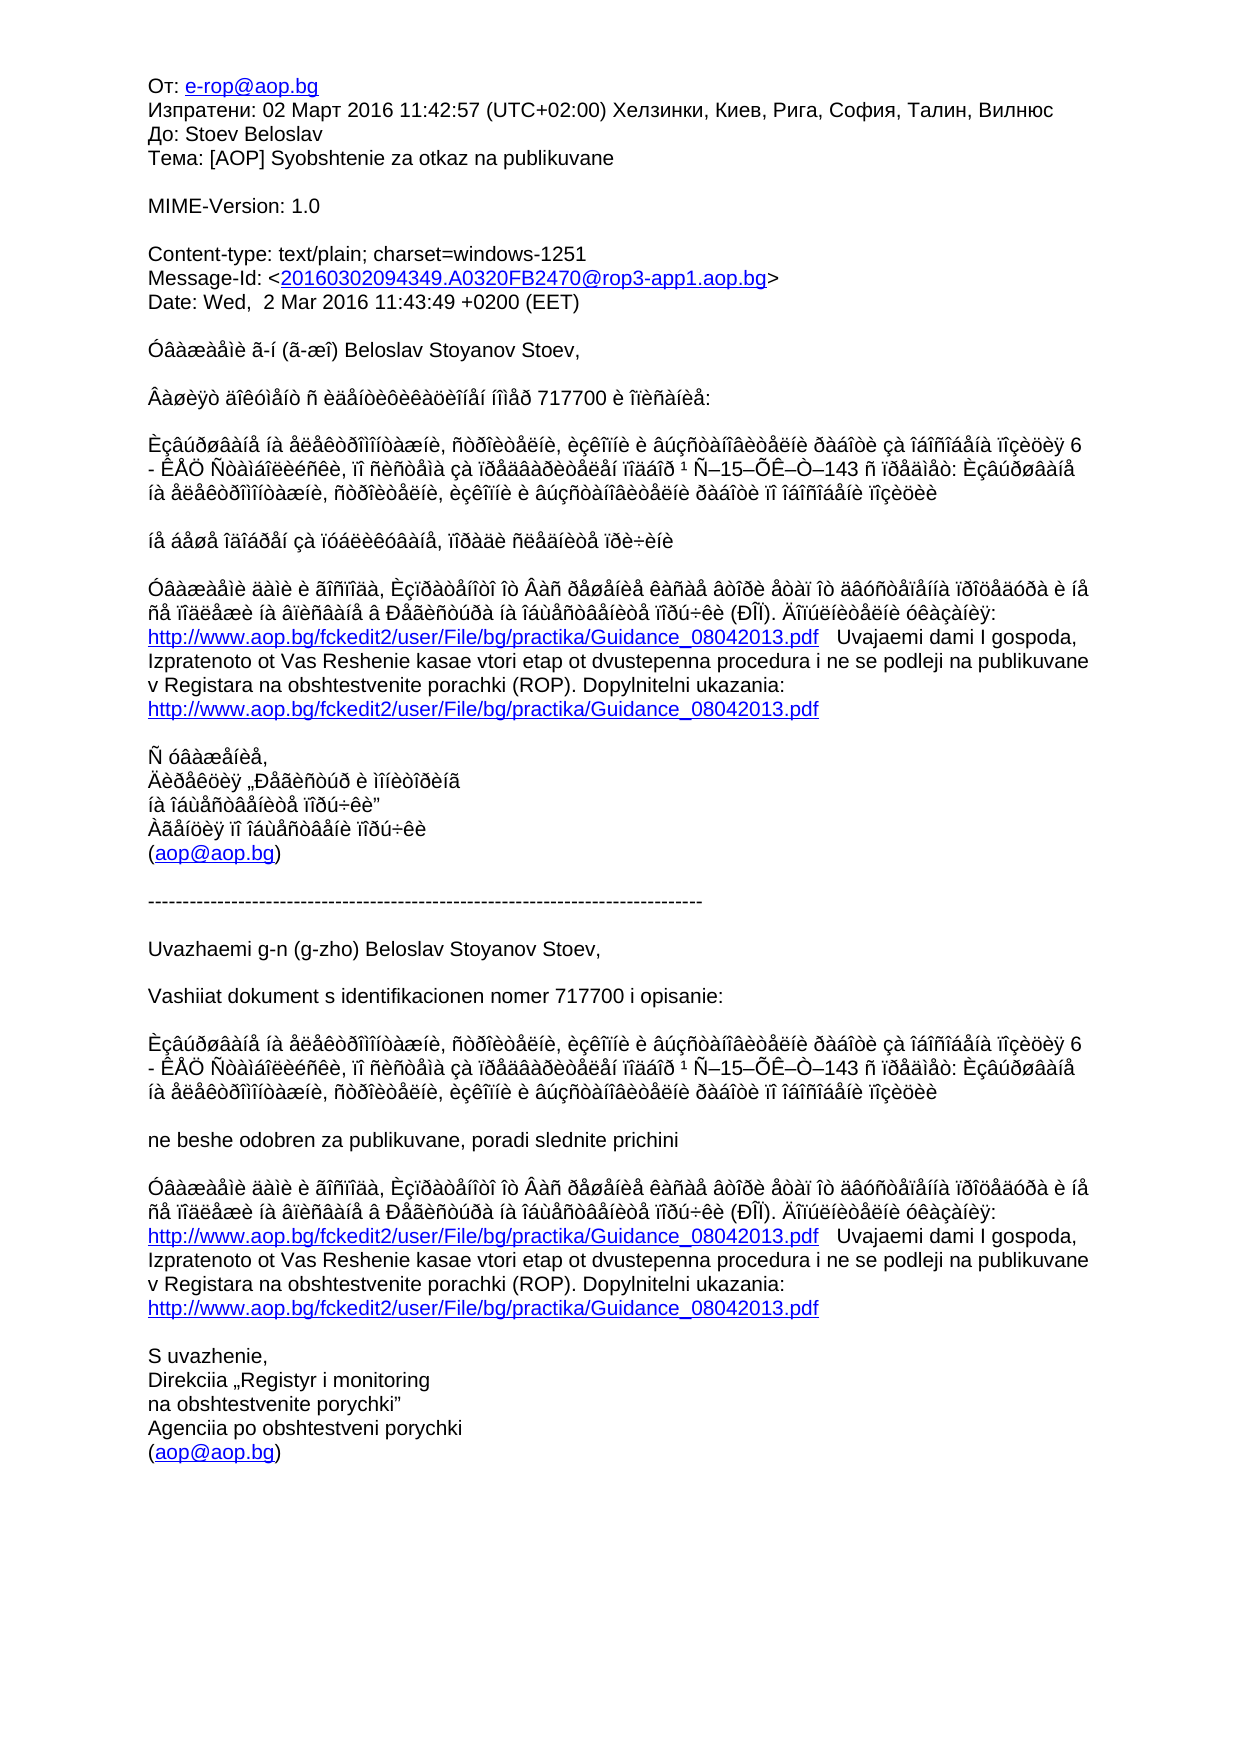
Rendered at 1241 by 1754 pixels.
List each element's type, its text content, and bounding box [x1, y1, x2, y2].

text Content-type: text/plain; charset=windows-1251 [148, 242, 1092, 266]
text Âàøèÿò äîêóìåíò ñ èäåíòèôèêàöèîíåí íîìåð 717700 è îïèñàíèå: [148, 385, 1092, 409]
text Ñ óâàæåíèå, [148, 745, 1092, 769]
text (aop@aop.bg) [148, 1439, 1092, 1463]
text Тема: [AOP] Syobshtenie za otkaz na publikuvane [148, 146, 1092, 170]
text Óâàæàåìè äàìè è ãîñïîäà, Èçïðàòåíîòî îò Âàñ ðåøåíèå êàñàå âòîðè åòàï îò äâóñòåïåííà ïðîöåäóðà è íå ñå ïîäëåæè íà âïèñâàíå â Ðåãèñòúðà íà îáùåñòâåíèòå ïîðú÷êè (ÐÎÏ). Äîïúëíèòåëíè óêàçàíèÿ: http://www.aop.bg/fckedit2/user/File/bg/practika/Guidance_08042013.pdf Uvajaemi dami I gospoda, Izpratenoto ot Vas Reshenie kasae vtori etap ot dvustepenna procedura i ne se podleji na publikuvane v Registara na obshtestvenite porachki (ROP). Dopylnitelni ukazania: http://www.aop.bg/fckedit2/user/File/bg/practika/Guidance_08042013.pdf [148, 577, 1092, 721]
text Direkciia „Registyr i monitoring [148, 1368, 1092, 1392]
text MIME-Version: 1.0 [148, 194, 1092, 218]
text íå áåøå îäîáðåí çà ïóáëèêóâàíå, ïîðàäè ñëåäíèòå ïðè÷èíè [148, 529, 1092, 553]
text íà îáùåñòâåíèòå ïîðú÷êè” [148, 793, 1092, 817]
text (aop@aop.bg) [148, 841, 1092, 864]
text Àãåíöèÿ ïî îáùåñòâåíè ïîðú÷êè [148, 817, 1092, 841]
text Agenciia po obshtestveni porychki [148, 1416, 1092, 1439]
text Date: Wed, 2 Mar 2016 11:43:49 +0200 (EET) [148, 289, 1092, 313]
text Message-Id: <20160302094349.A0320FB2470@rop3-app1.aop.bg> [148, 266, 1092, 289]
text Äèðåêöèÿ „Ðåãèñòúð è ìîíèòîðèíã [148, 769, 1092, 793]
text ne beshe odobren za publikuvane, poradi slednite prichini [148, 1128, 1092, 1152]
text Óâàæàåìè äàìè è ãîñïîäà, Èçïðàòåíîòî îò Âàñ ðåøåíèå êàñàå âòîðè åòàï îò äâóñòåïåííà ïðîöåäóðà è íå ñå ïîäëåæè íà âïèñâàíå â Ðåãèñòúðà íà îáùåñòâåíèòå ïîðú÷êè (ÐÎÏ). Äîïúëíèòåëíè óêàçàíèÿ: http://www.aop.bg/fckedit2/user/File/bg/practika/Guidance_08042013.pdf Uvajaemi dami I gospoda, Izpratenoto ot Vas Reshenie kasae vtori etap ot dvustepenna procedura i ne se podleji na publikuvane v Registara na obshtestvenite porachki (ROP). Dopylnitelni ukazania: http://www.aop.bg/fckedit2/user/File/bg/practika/Guidance_08042013.pdf [148, 1176, 1092, 1320]
text Uvazhaemi g-n (g-zho) Beloslav Stoyanov Stoev, [148, 936, 1092, 960]
text Óâàæàåìè ã-í (ã-æî) Beloslav Stoyanov Stoev, [148, 337, 1092, 361]
text От: e-rop@aop.bg [148, 74, 1092, 98]
text na obshtestvenite porychki” [148, 1392, 1092, 1416]
text Èçâúðøâàíå íà åëåêòðîìîíòàæíè, ñòðîèòåëíè, èçêîïíè è âúçñòàíîâèòåëíè ðàáîòè çà îáîñîáåíà ïîçèöèÿ 6 - ÊÅÖ Ñòàìáîëèéñêè, ïî ñèñòåìà çà ïðåäâàðèòåëåí ïîäáîð ¹ Ñ–15–ÕÊ–Ò–143 ñ ïðåäìåò: Èçâúðøâàíå íà åëåêòðîìîíòàæíè, ñòðîèòåëíè, èçêîïíè è âúçñòàíîâèòåëíè ðàáîòè ïî îáîñîáåíè ïîçèöèè [148, 433, 1092, 505]
text Èçâúðøâàíå íà åëåêòðîìîíòàæíè, ñòðîèòåëíè, èçêîïíè è âúçñòàíîâèòåëíè ðàáîòè çà îáîñîáåíà ïîçèöèÿ 6 - ÊÅÖ Ñòàìáîëèéñêè, ïî ñèñòåìà çà ïðåäâàðèòåëåí ïîäáîð ¹ Ñ–15–ÕÊ–Ò–143 ñ ïðåäìåò: Èçâúðøâàíå íà åëåêòðîìîíòàæíè, ñòðîèòåëíè, èçêîïíè è âúçñòàíîâèòåëíè ðàáîòè ïî îáîñîáåíè ïîçèöèè [148, 1032, 1092, 1104]
text S uvazhenie, [148, 1344, 1092, 1368]
text Vashiiat dokument s identifikacionen nomer 717700 i opisanie: [148, 984, 1092, 1008]
text -------------------------------------------------------------------------------- [148, 888, 1092, 912]
text До: Stoev Beloslav [148, 122, 1092, 146]
text Изпратени: 02 Март 2016 11:42:57 (UTC+02:00) Хелзинки, Киев, Рига, София, Талин, Вилнюс [148, 98, 1092, 122]
